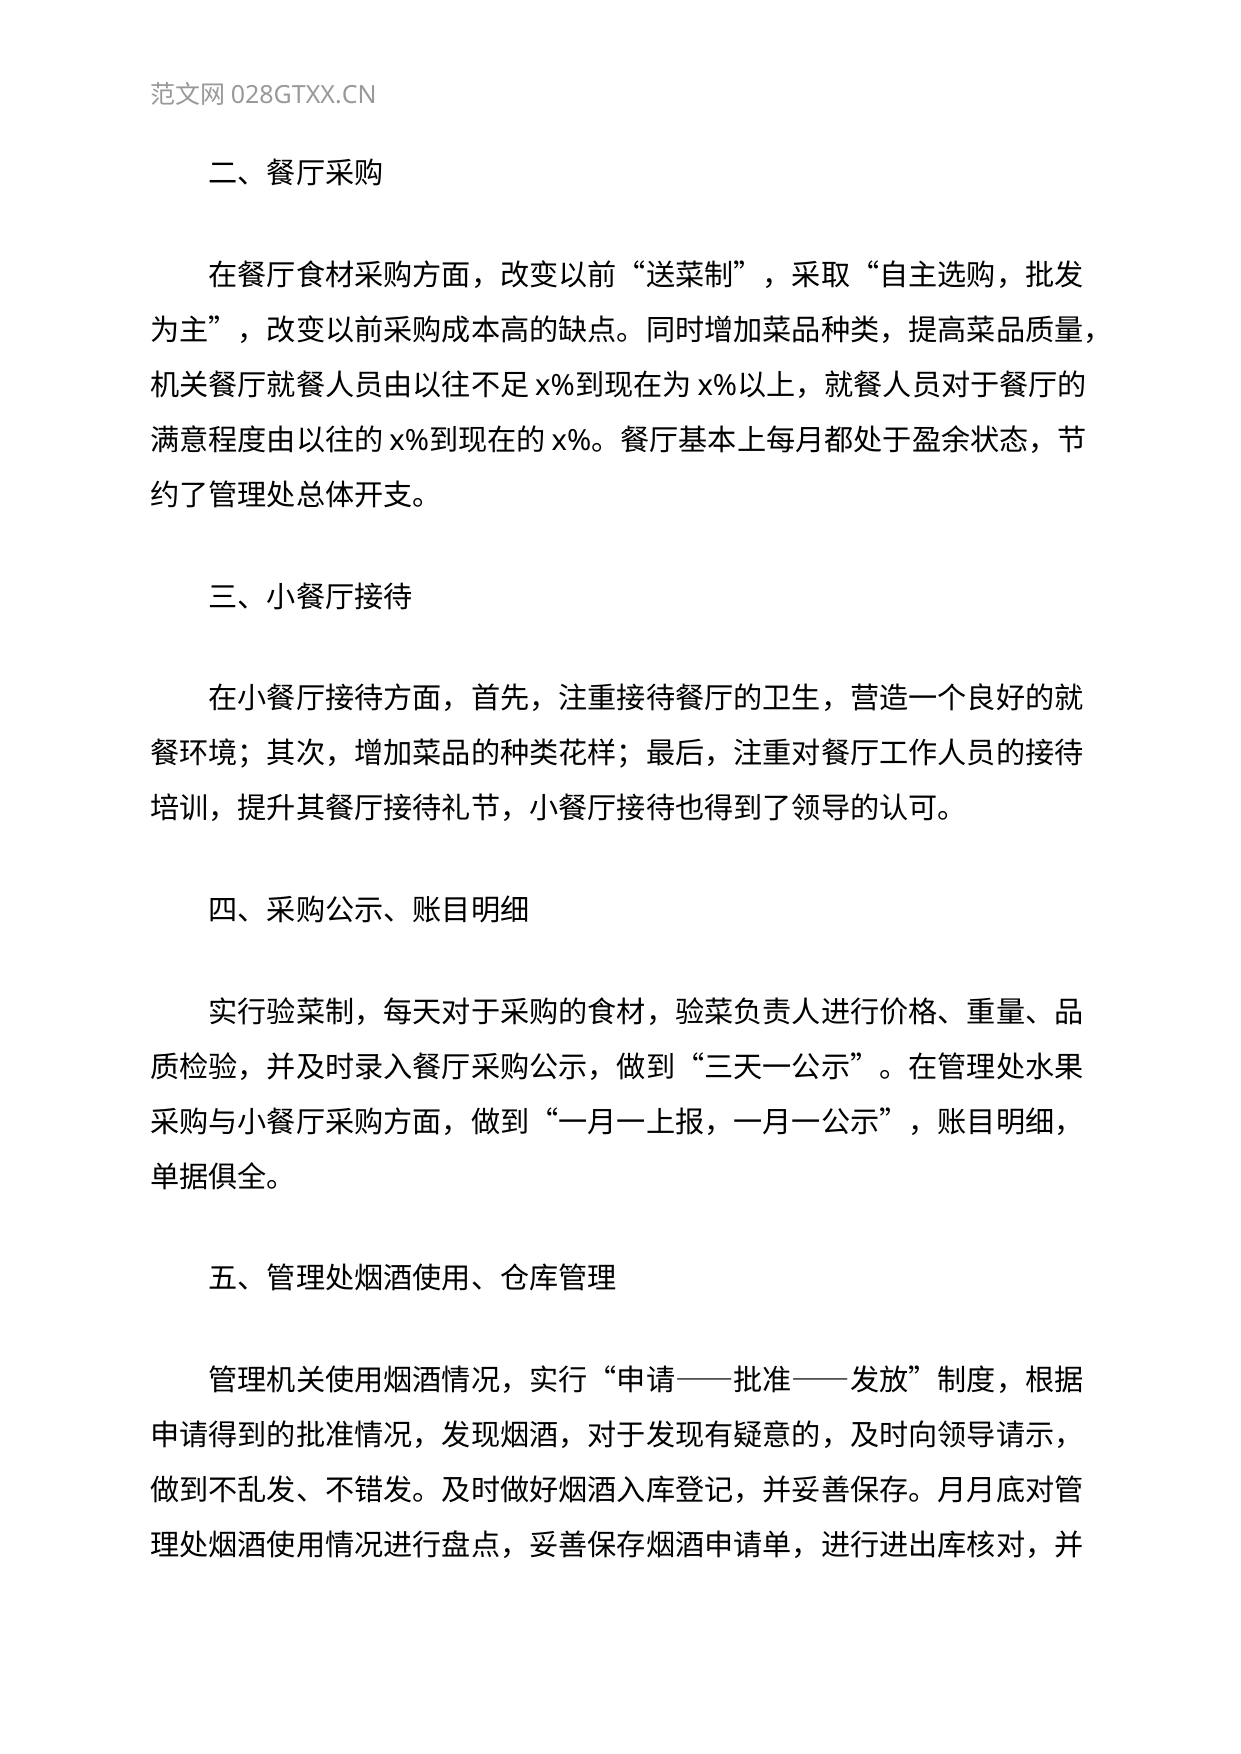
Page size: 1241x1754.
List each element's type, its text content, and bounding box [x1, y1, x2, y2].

text 二、餐厅采购 [150, 150, 1090, 192]
text 三、小餐厅接待 [150, 573, 1090, 616]
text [150, 1357, 1090, 1564]
text 在餐厅食材采购方面，改变以前“送菜制”，采取“自主选购，批发为主”，改变以前采购成本高的缺点。同时增加菜品种类，提高菜品质量，机关餐厅就餐人员由以往不足x%到现在为x%以上，就餐人员对于餐厅的满意程度由以往的x%到现在的x%。餐厅基本上每月都处于盈余状态，节约了管理处总体开支。 [150, 252, 1090, 514]
text 五、管理处烟酒使用、仓库管理 [150, 1255, 1090, 1297]
text 四、采购公示、账目明细 [150, 887, 1090, 929]
text 实行验菜制，每天对于采购的食材，验菜负责人进行价格、重量、品质检验，并及时录入餐厅采购公示，做到“三天一公示”。在管理处水果采购与小餐厅采购方面，做到“一月一上报，一月一公示”，账目明细，单据俱全。 [150, 988, 1090, 1195]
text 在小餐厅接待方面，首先，注重接待餐厅的卫生，营造一个良好的就餐环境；其次，增加菜品的种类花样；最后，注重对餐厅工作人员的接待培训，提升其餐厅接待礼节，小餐厅接待也得到了领导的认可。 [150, 675, 1090, 827]
